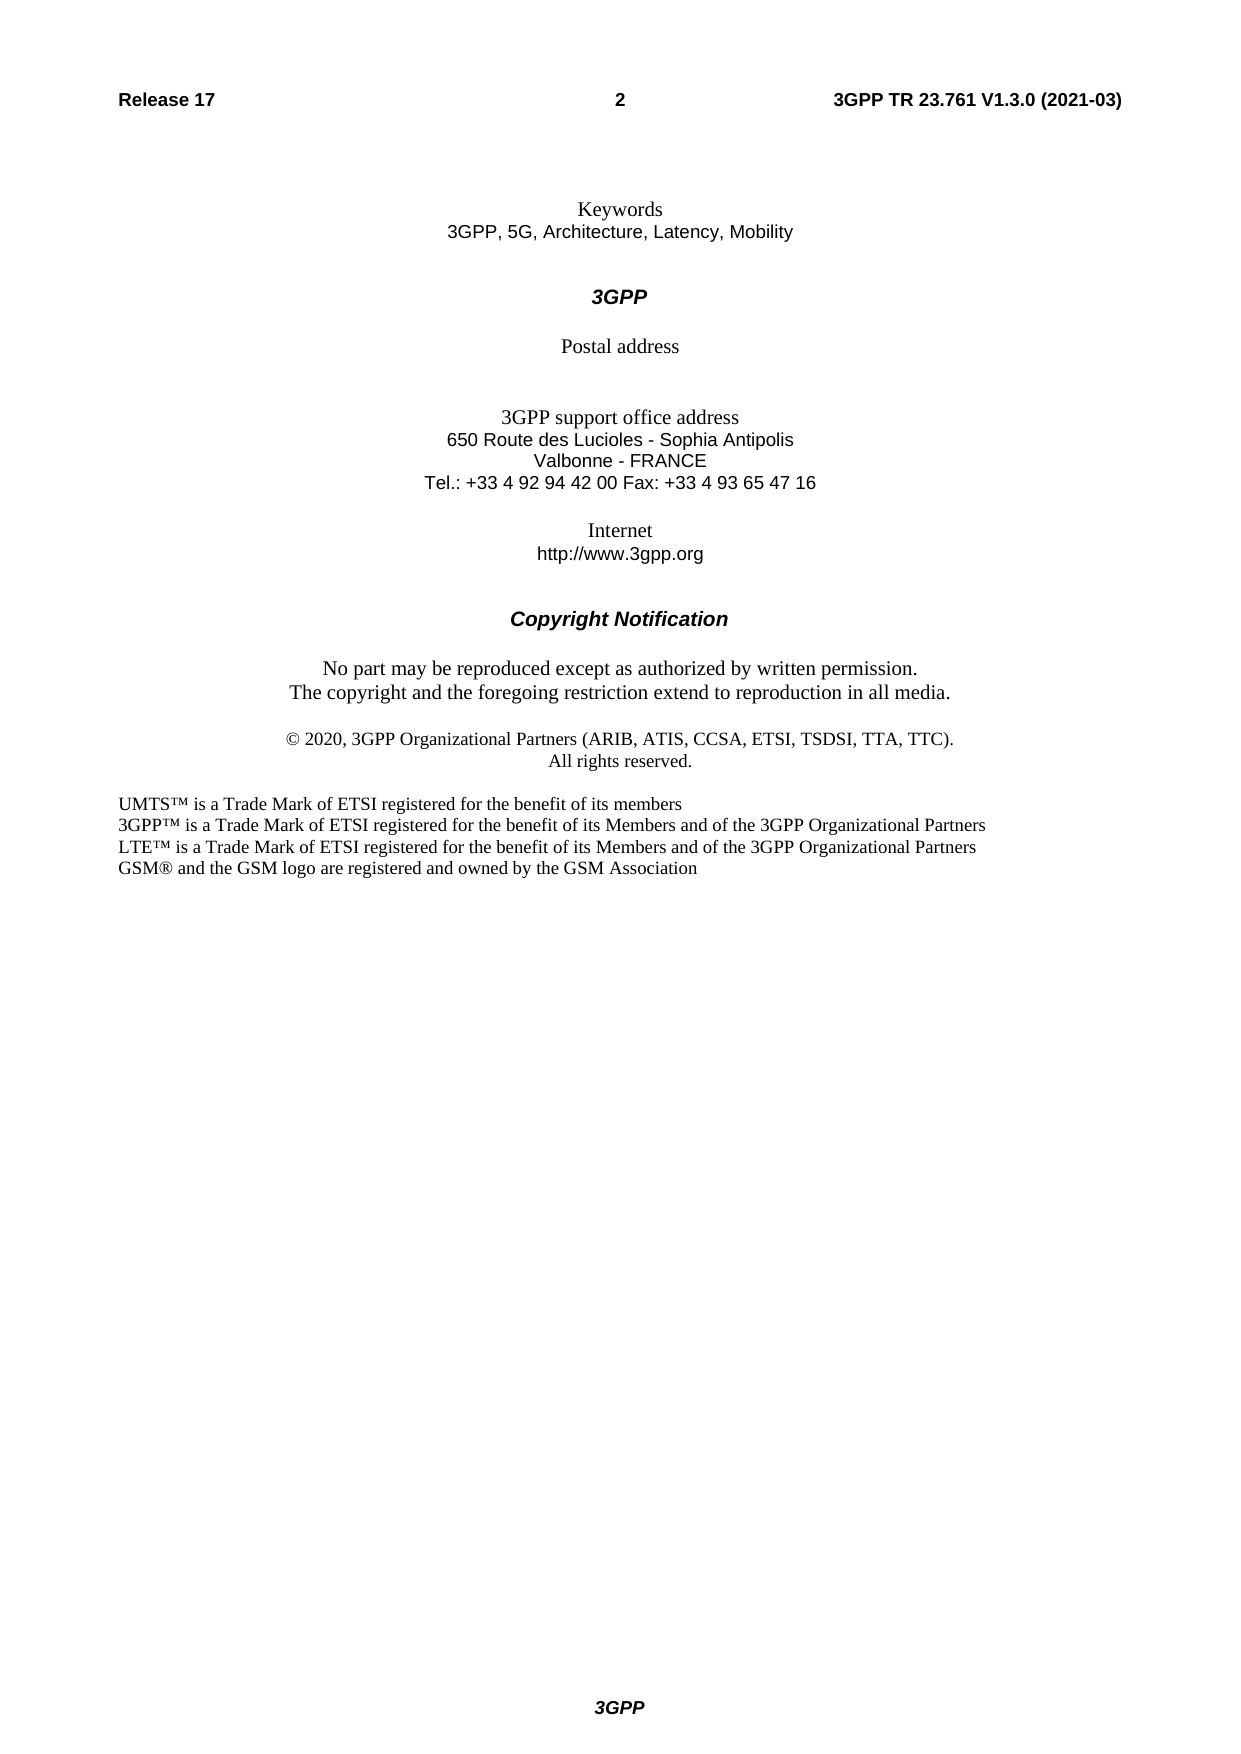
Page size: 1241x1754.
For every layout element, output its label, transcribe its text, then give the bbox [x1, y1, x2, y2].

text Postal address [413, 334, 827, 358]
text 3GPP, 5G, Architecture, Latency, Mobility [413, 221, 827, 242]
text UMTS™ is a Trade Mark of ETSI registered for the benefit of its members [118, 793, 1122, 814]
text No part may be reproduced except as authorized by written permission. The copyright and the foregoing restriction extend to reproduction in all media. [118, 656, 1122, 704]
text GSM® and the GSM logo are registered and owned by the GSM Association [118, 857, 1122, 879]
text Copyright Notification [118, 607, 1122, 631]
text Internet [413, 518, 827, 542]
text All rights reserved. [118, 749, 1122, 771]
text 3GPP [413, 285, 827, 309]
text 3GPP support office address [413, 404, 827, 429]
text Tel.: +33 4 92 94 42 00 Fax: +33 4 93 65 47 16 [413, 472, 827, 493]
text © 2020, 3GPP Organizational Partners (ARIB, ATIS, CCSA, ETSI, TSDSI, TTA, TTC). [118, 728, 1122, 749]
text 650 Route des Lucioles - Sophia Antipolis [413, 429, 827, 450]
text Valbonne - FRANCE [413, 450, 827, 472]
text 3GPP™ is a Trade Mark of ETSI registered for the benefit of its Members and of the 3GPP Organizational Partners LTE™ is a Trade Mark of ETSI registered for the benefit of its Members and of the 3GPP Organizational Partners [118, 814, 1122, 857]
text http://www.3gpp.org [413, 542, 827, 564]
text Keywords [413, 197, 827, 221]
